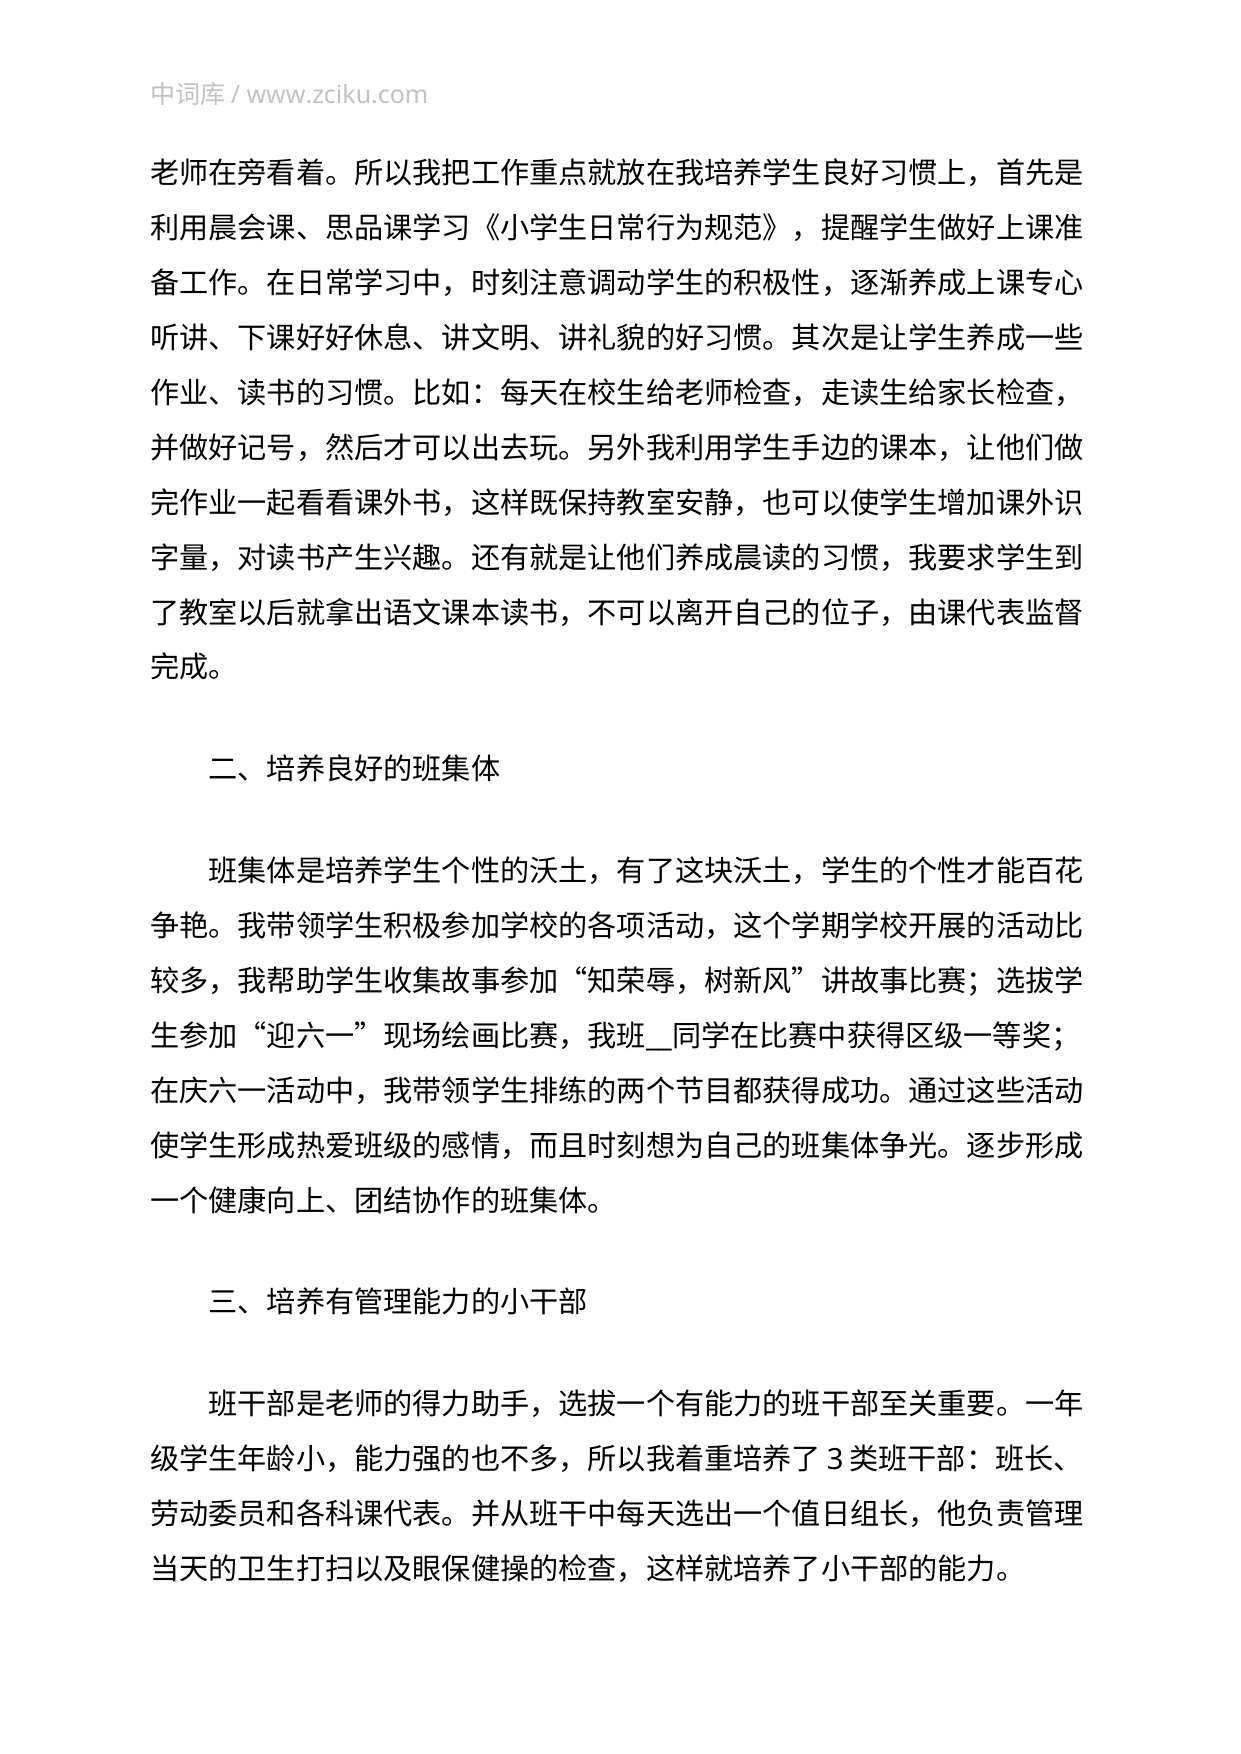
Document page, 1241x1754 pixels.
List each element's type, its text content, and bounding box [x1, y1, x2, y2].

text 二、培养良好的班集体 [150, 746, 1090, 788]
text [150, 150, 1090, 686]
text 班干部是老师的得力助手，选拔一个有能力的班干部至关重要。一年级学生年龄小，能力强的也不多，所以我着重培养了3类班干部：班长、劳动委员和各科课代表。并从班干中每天选出一个值日组长，他负责管理当天的卫生打扫以及眼保健操的检查，这样就培养了小干部的能力。 [150, 1381, 1090, 1588]
text 班集体是培养学生个性的沃土，有了这块沃土，学生的个性才能百花争艳。我带领学生积极参加学校的各项活动，这个学期学校开展的活动比较多，我帮助学生收集故事参加“知荣辱，树新风”讲故事比赛；选拔学生参加“迎六一”现场绘画比赛，我班__同学在比赛中获得区级一等奖；在庆六一活动中，我带领学生排练的两个节目都获得成功。通过这些活动使学生形成热爱班级的感情，而且时刻想为自己的班集体争光。逐步形成一个健康向上、团结协作的班集体。 [150, 848, 1090, 1219]
text 三、培养有管理能力的小干部 [150, 1279, 1090, 1321]
